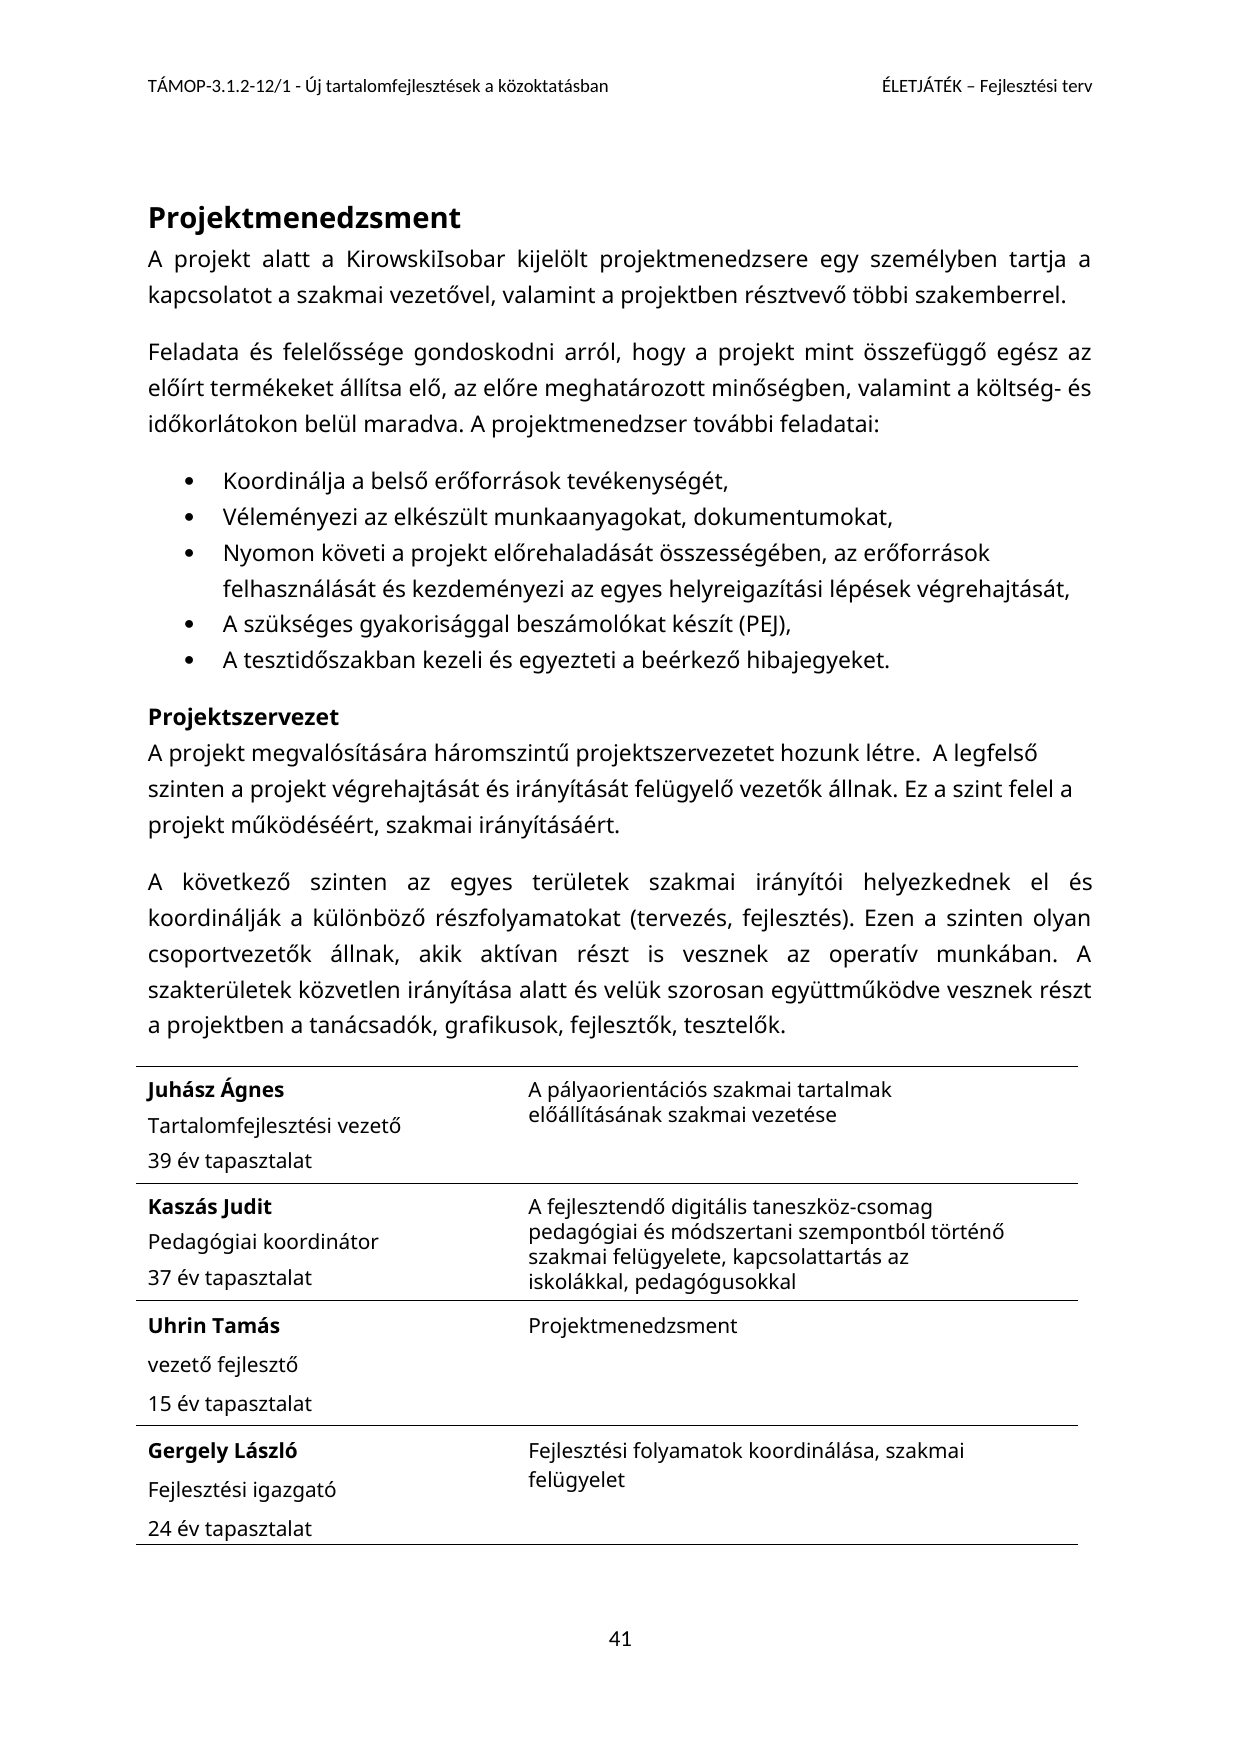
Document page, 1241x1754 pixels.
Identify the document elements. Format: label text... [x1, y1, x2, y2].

table_cell Gergely László Fejlesztési igazgató 24 év tapasztalat [136, 1426, 517, 1544]
table_cell A fejlesztendő digitális taneszköz-csomag pedagógiai és módszertani szempontból történő szakmai felügyelete, kapcsolattartás az iskolákkal, pedagógusokkal [517, 1184, 1078, 1299]
list Véleményezi az elkészült munkaanyagokat, dokumentumokat, [185, 501, 1092, 532]
list A szükséges gyakorisággal beszámolókat készít (PEJ), [185, 608, 1092, 640]
table_header Juhász Ágnes Tartalomfejlesztési vezető 39 év tapasztalat [136, 1067, 517, 1183]
table_header A pályaorientációs szakmai tartalmak előállításának szakmai vezetése [517, 1067, 1078, 1183]
table_cell Kaszás Judit Pedagógiai koordinátor 37 év tapasztalat [136, 1184, 517, 1299]
text A következő szinten az egyes területek szakmai irányítói helyezkednek el és koordinálják a különböző részfolyamatokat (tervezés, fejlesztés). Ezen a szinten olyan csoportvezetők állnak, akik aktívan részt is vesznek az operatív munkában. A szakterületek közvetlen irányítása alatt és velük szorosan együttműködve vesznek részt a projektben a tanácsadók, grafikusok, fejlesztők, tesztelők. [148, 866, 1092, 1041]
table_cell Projektmenedzsment [517, 1301, 1078, 1425]
text Feladata és felelőssége gondoskodni arról, hogy a projekt mint összefüggő egész az előírt termékeket állítsa elő, az előre meghatározott minőségben, valamint a költség- és időkorlátokon belül maradva. A projektmenedzser további feladatai: [148, 336, 1092, 439]
list A tesztidőszakban kezeli és egyezteti a beérkező hibajegyeket. [185, 644, 1092, 676]
table_cell Uhrin Tamás vezető fejlesztő 15 év tapasztalat [136, 1301, 517, 1425]
text A projekt alatt a KirowskiIsobar kijelölt projektmenedzsere egy személyben tartja a kapcsolatot a szakmai vezetővel, valamint a projektben résztvevő többi szakemberrel. [148, 243, 1092, 311]
table_cell Fejlesztési folyamatok koordinálása, szakmai felügyelet [517, 1426, 1078, 1544]
list Nyomon követi a projekt előrehaladását összességében, az erőforrások felhasználását és kezdeményezi az egyes helyreigazítási lépések végrehajtását, [185, 537, 1092, 604]
text Projektszervezet A projekt megvalósítására háromszintű projektszervezetet hozunk létre. A legfelső szinten a projekt végrehajtását és irányítását felügyelő vezetők állnak. Ez a szint felel a projekt működéséért, szakmai irányításáért. [148, 701, 1092, 840]
subtitle Projektmenedzsment [148, 198, 1092, 237]
list Koordinálja a belső erőforrások tevékenységét, [185, 465, 1092, 496]
